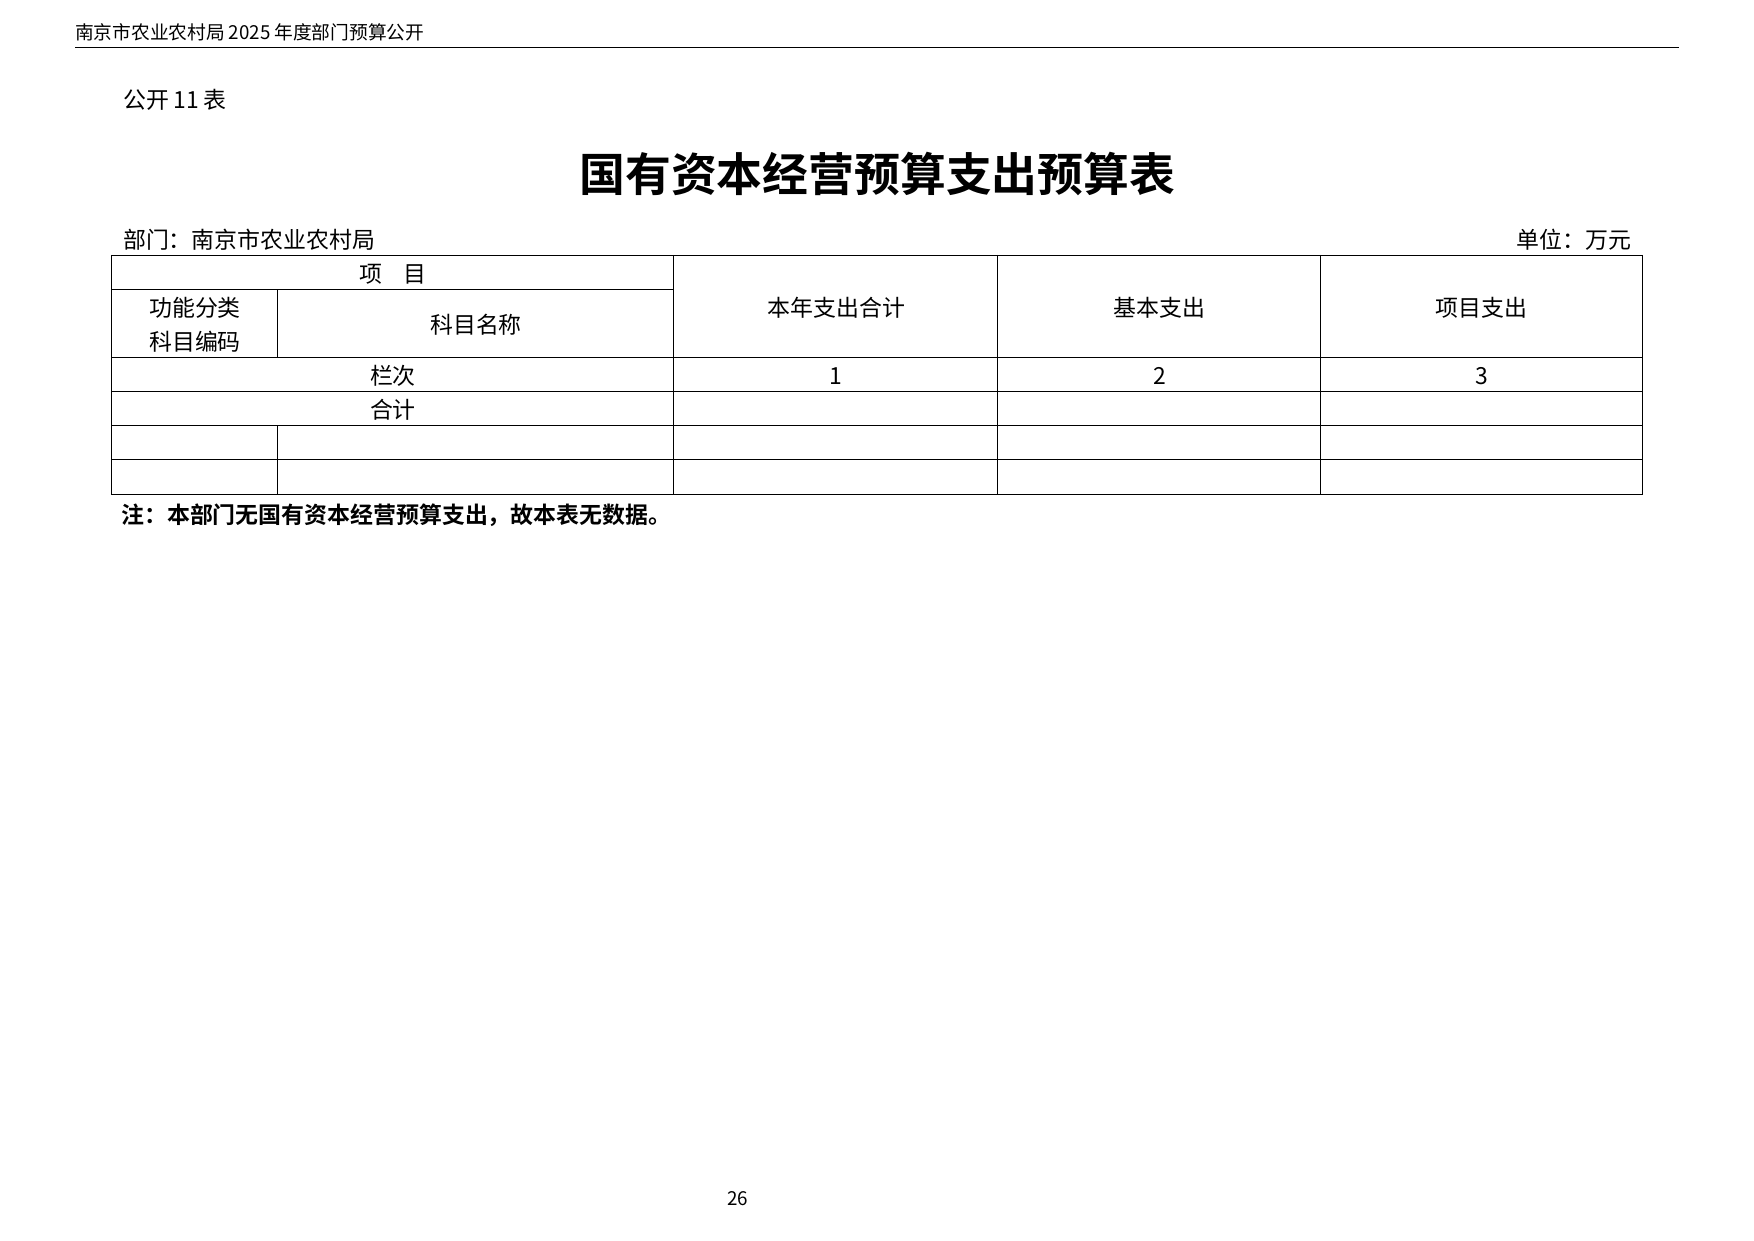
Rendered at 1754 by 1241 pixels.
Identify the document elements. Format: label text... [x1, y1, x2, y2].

table_cell 科目名称 [278, 290, 673, 357]
table_cell [674, 392, 997, 425]
table_cell [998, 460, 1320, 494]
table_cell [112, 426, 277, 459]
table_cell 功能分类 科目编码 [112, 290, 277, 357]
table_cell [278, 426, 673, 459]
table_cell [998, 426, 1320, 459]
table_cell [1321, 392, 1642, 425]
table_cell 基本支出 [998, 256, 1320, 357]
table_cell 国有资本经营预算支出预算表 [112, 122, 1642, 222]
table_cell 2 [998, 358, 1320, 391]
text 注：本部门无国有资本经营预算支出，故本表无数据。 [75, 497, 1679, 531]
table_cell [112, 460, 277, 494]
table_cell 部门：南京市农业农村局 [112, 222, 1320, 255]
table_cell 1 [674, 358, 997, 391]
table_cell 单位：万元 [1320, 222, 1642, 255]
table_cell [674, 460, 997, 494]
table_cell [1321, 426, 1642, 459]
table_cell 本年支出合计 [674, 256, 997, 357]
table_cell [998, 392, 1320, 425]
table_cell 3 [1321, 358, 1642, 391]
table_cell 栏次 [112, 358, 673, 391]
table_header 公开11表 [112, 75, 1642, 122]
table_cell [1321, 460, 1642, 494]
table_cell 项目支出 [1321, 256, 1642, 357]
table_cell 合计 [112, 392, 673, 425]
table_cell [674, 426, 997, 459]
table_cell [278, 460, 673, 494]
table_cell 项 目 [112, 256, 673, 289]
